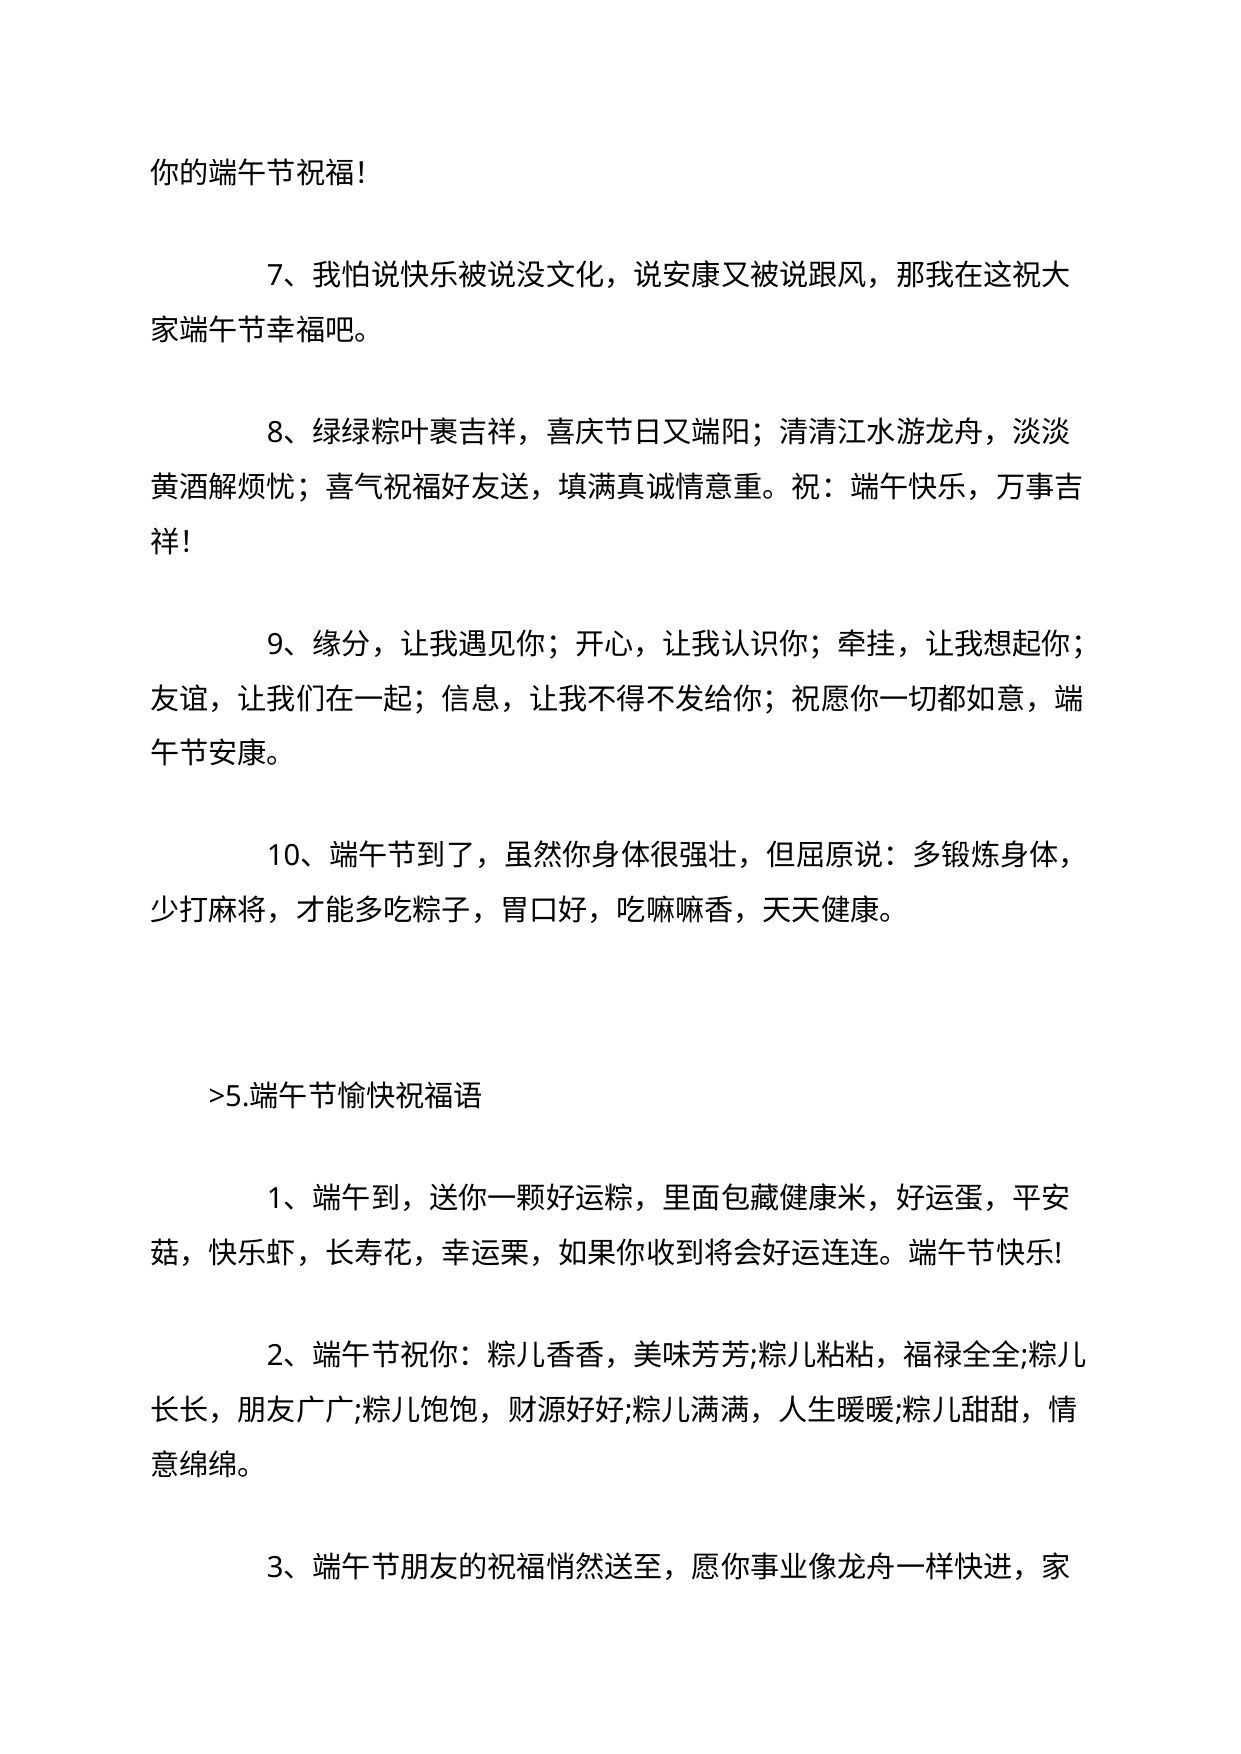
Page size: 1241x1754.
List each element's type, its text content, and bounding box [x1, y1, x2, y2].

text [150, 150, 1090, 192]
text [150, 1543, 1090, 1586]
text 1、端午到，送你一颗好运粽，里面包藏健康米，好运蛋，平安菇，快乐虾，长寿花，幸运栗，如果你收到将会好运连连。端午节快乐! [150, 1175, 1090, 1272]
text 9、缘分，让我遇见你；开心，让我认识你；牵挂，让我想起你；友谊，让我们在一起；信息，让我不得不发给你；祝愿你一切都如意，端午节安康。 [150, 620, 1090, 772]
text >5.端午节愉快祝福语 [150, 1073, 1090, 1115]
text 7、我怕说快乐被说没文化，说安康又被说跟风，那我在这祝大家端午节幸福吧。 [150, 252, 1090, 349]
text 8、绿绿粽叶裹吉祥，喜庆节日又端阳；清清江水游龙舟，淡淡黄酒解烦忧；喜气祝福好友送，填满真诚情意重。祝：端午快乐，万事吉祥！ [150, 408, 1090, 561]
text 10、端午节到了，虽然你身体很强壮，但屈原说：多锻炼身体，少打麻将，才能多吃粽子，胃口好，吃嘛嘛香，天天健康。 [150, 832, 1090, 929]
text 2、端午节祝你：粽儿香香，美味芳芳;粽儿粘粘，福禄全全;粽儿长长，朋友广广;粽儿饱饱，财源好好;粽儿满满，人生暖暖;粽儿甜甜，情意绵绵。 [150, 1332, 1090, 1484]
